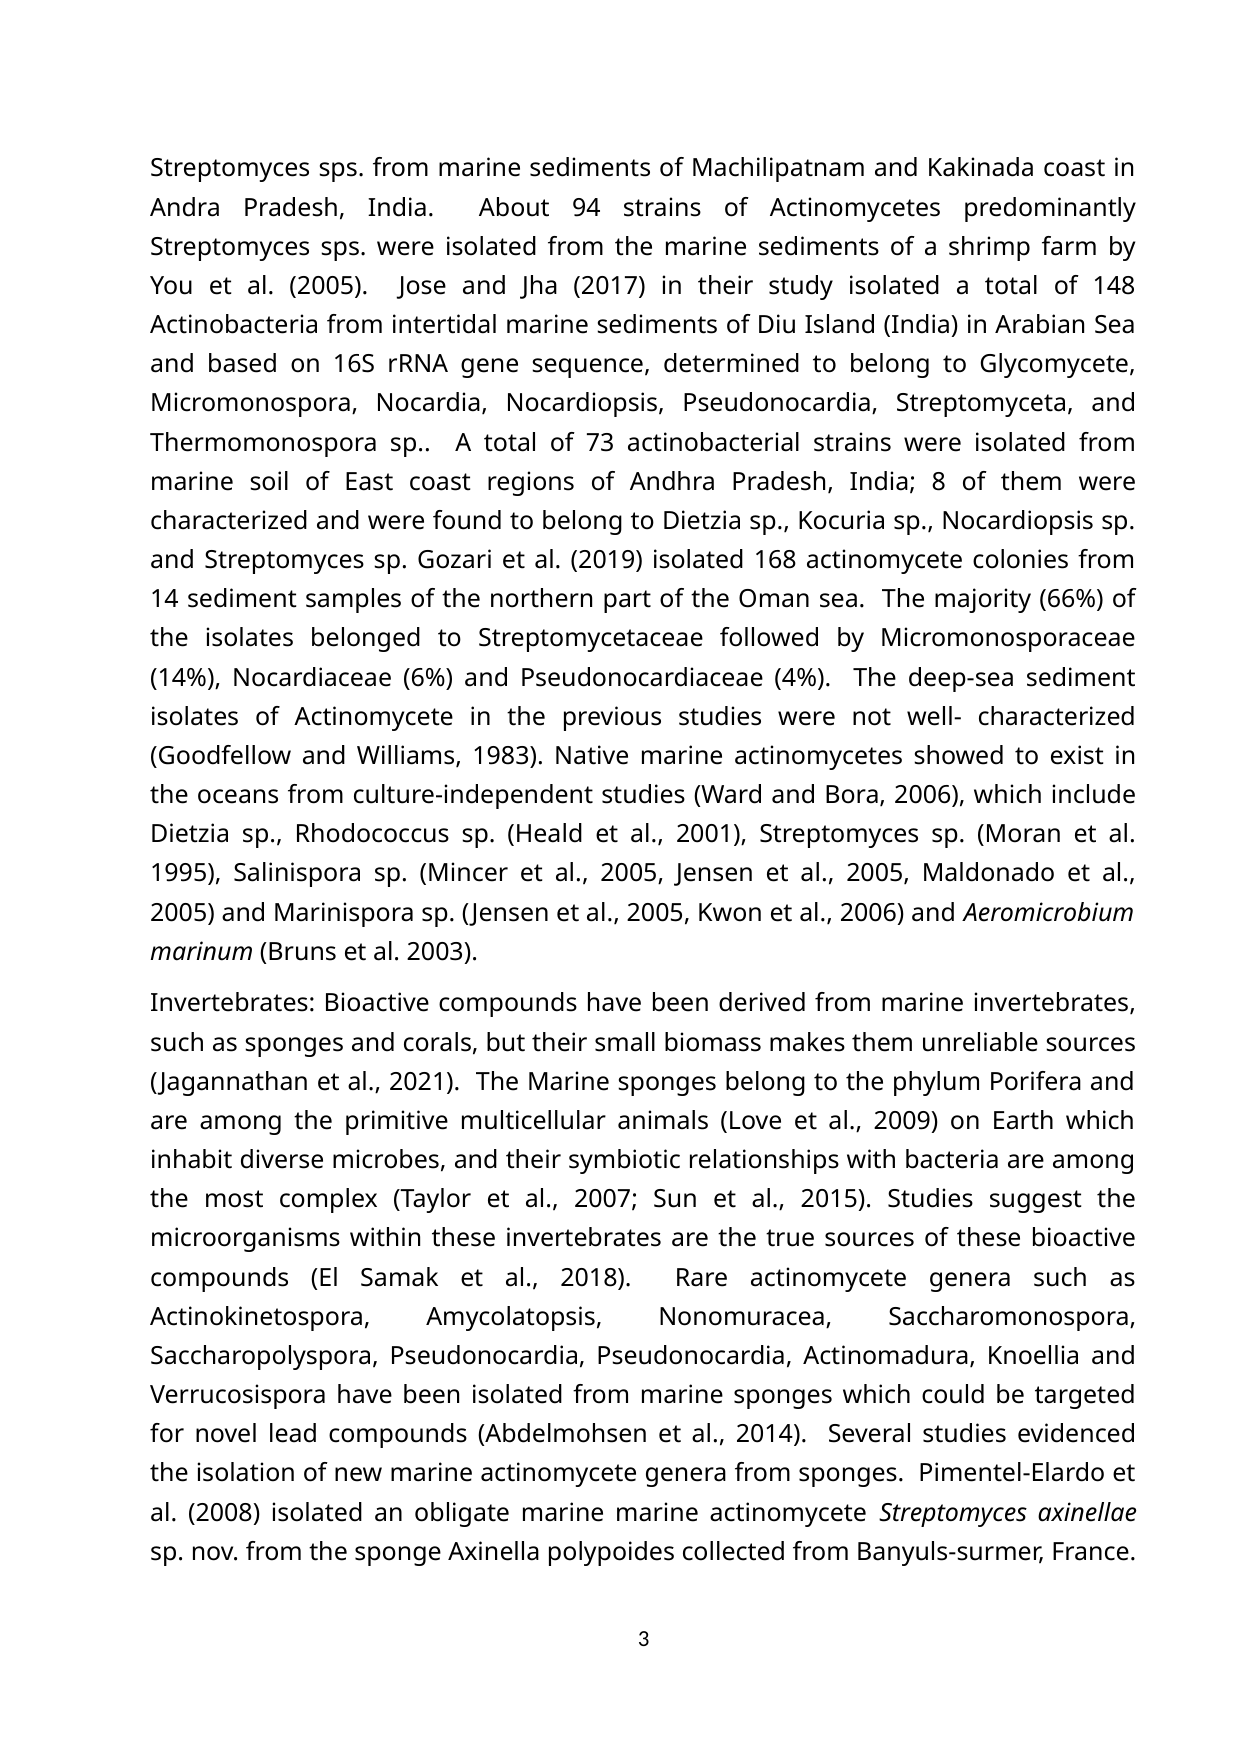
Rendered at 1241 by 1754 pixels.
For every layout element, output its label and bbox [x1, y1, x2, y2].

text [150, 985, 1137, 1567]
text [150, 150, 1137, 967]
